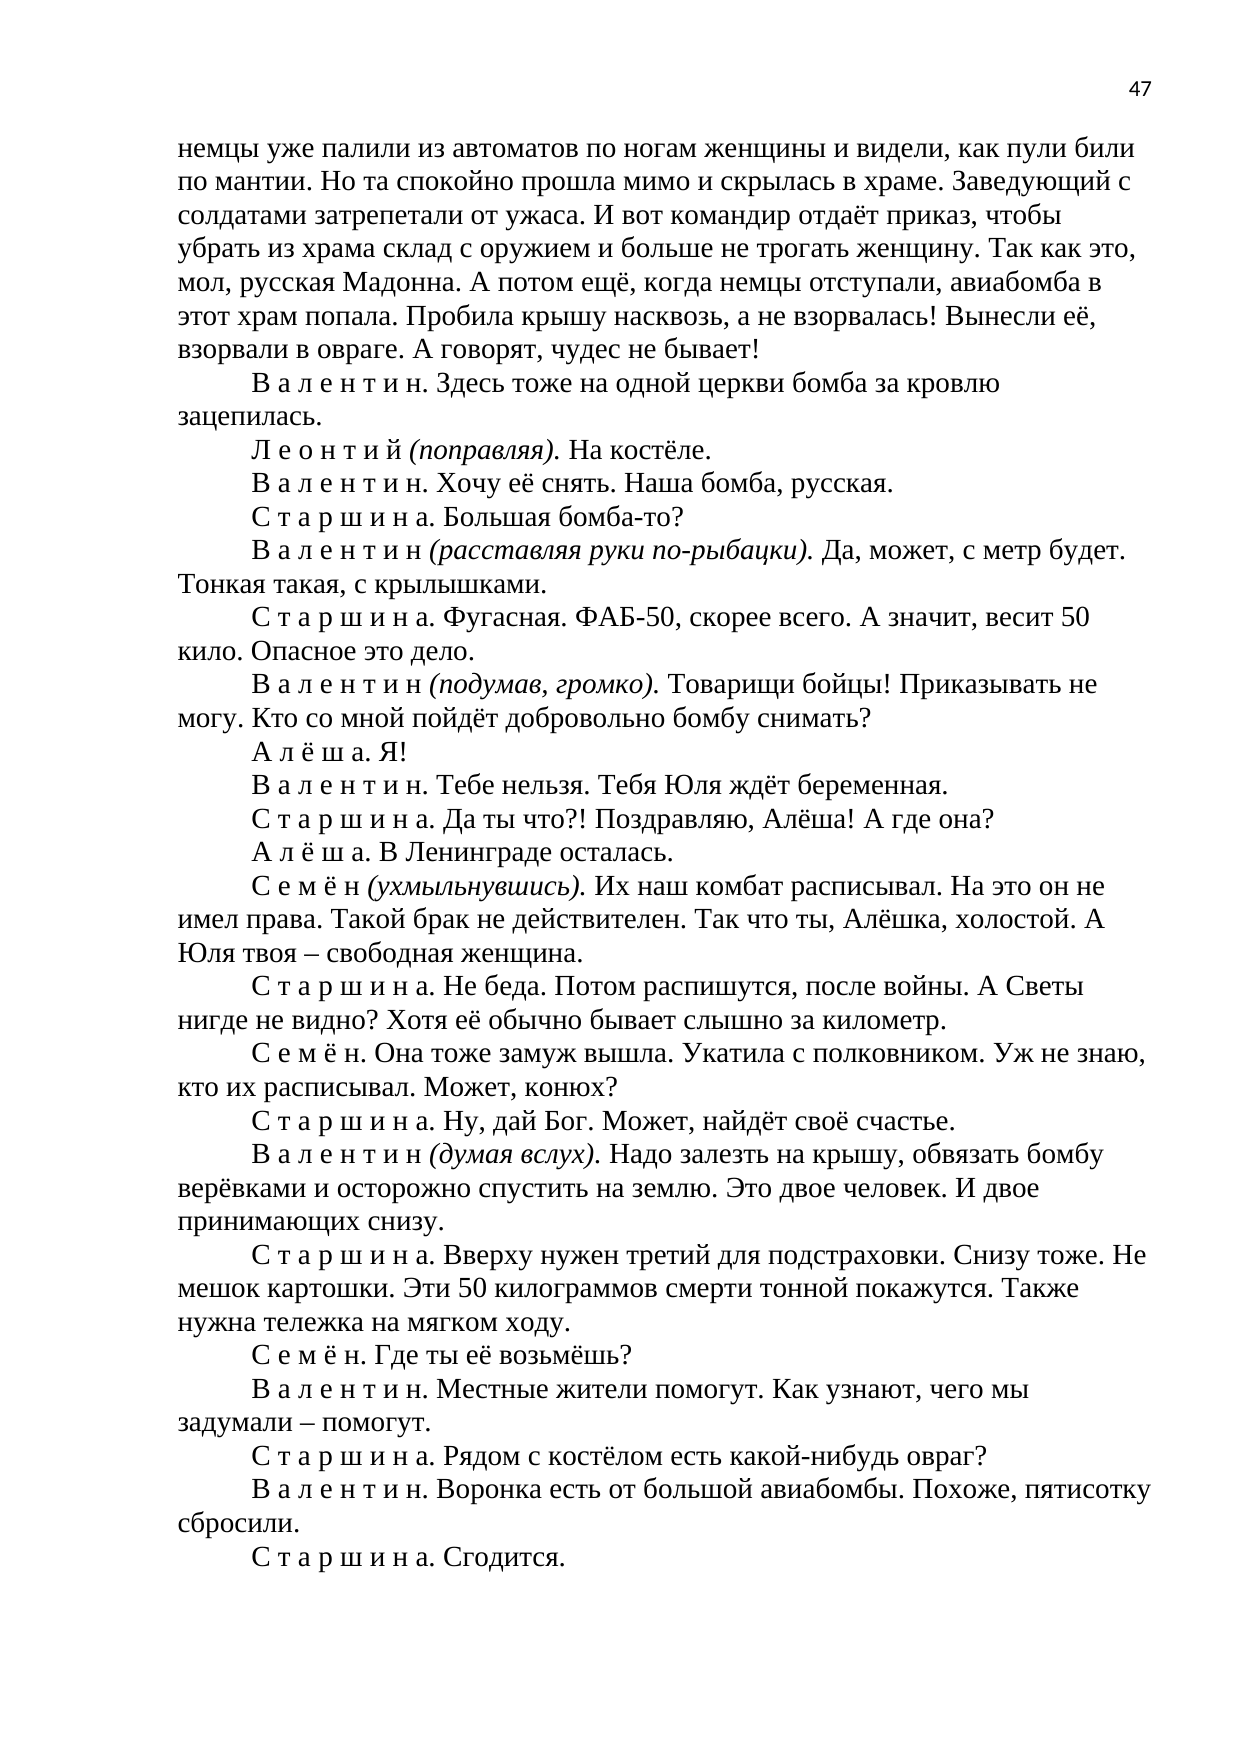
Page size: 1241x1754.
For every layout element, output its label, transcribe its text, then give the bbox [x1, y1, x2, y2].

text А л ё ш а. Я! [177, 734, 1152, 767]
text С т а р ш и н а. Не беда. Потом распишутся, после войны. А Светы нигде не видно? Хотя её обычно бывает слышно за километр. [177, 968, 1152, 1036]
text С т а р ш и н а. Большая бомба-то? [177, 499, 1152, 532]
text С е м ё н (ухмыльнувшись). Их наш комбат расписывал. На это он не имел права. Такой брак не действителен. Так что ты, Алёшка, холостой. А Юля твоя – свободная женщина. [177, 868, 1152, 968]
text В а л е н т и н. Местные жители помогут. Как узнают, чего мы задумали – помогут. [177, 1371, 1152, 1438]
text В а л е н т и н (расставляя руки по-рыбацки). Да, может, с метр будет. Тонкая такая, с крылышками. [177, 532, 1152, 599]
text В а л е н т и н (думая вслух). Надо залезть на крышу, обвязать бомбу верёвками и осторожно спустить на землю. Это двое человек. И двое принимающих снизу. [177, 1136, 1152, 1237]
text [177, 130, 1152, 365]
text С т а р ш и н а. Вверху нужен третий для подстраховки. Снизу тоже. Не мешок картошки. Эти 50 килограммов смерти тонной покажутся. Также нужна тележка на мягком ходу. [177, 1237, 1152, 1337]
text А л ё ш а. В Ленинграде осталась. [177, 834, 1152, 868]
text С т а р ш и н а. Ну, дай Бог. Может, найдёт своё счастье. [177, 1103, 1152, 1136]
text В а л е н т и н (подумав, громко). Товарищи бойцы! Приказывать не могу. Кто со мной пойдёт добровольно бомбу снимать? [177, 667, 1152, 734]
text С е м ё н. Где ты её возьмёшь? [177, 1337, 1152, 1371]
text Л е о н т и й (поправляя). На костёле. [177, 432, 1152, 465]
text С т а р ш и н а. Фугасная. ФАБ-50, скорее всего. А значит, весит 50 кило. Опасное это дело. [177, 599, 1152, 667]
text В а л е н т и н. Хочу её снять. Наша бомба, русская. [177, 465, 1152, 499]
text С е м ё н. Она тоже замуж вышла. Укатила с полковником. Уж не знаю, кто их расписывал. Может, конюх? [177, 1036, 1152, 1103]
text В а л е н т и н. Воронка есть от большой авиабомбы. Похоже, пятисотку сбросили. [177, 1472, 1152, 1539]
text С т а р ш и н а. Да ты что?! Поздравляю, Алёша! А где она? [177, 801, 1152, 834]
text С т а р ш и н а. Рядом с костёлом есть какой-нибудь овраг? [177, 1438, 1152, 1472]
text В а л е н т и н. Тебе нельзя. Тебя Юля ждёт беременная. [177, 767, 1152, 801]
text В а л е н т и н. Здесь тоже на одной церкви бомба за кровлю зацепилась. [177, 365, 1152, 432]
text С т а р ш и н а. Сгодится. [177, 1539, 1152, 1572]
